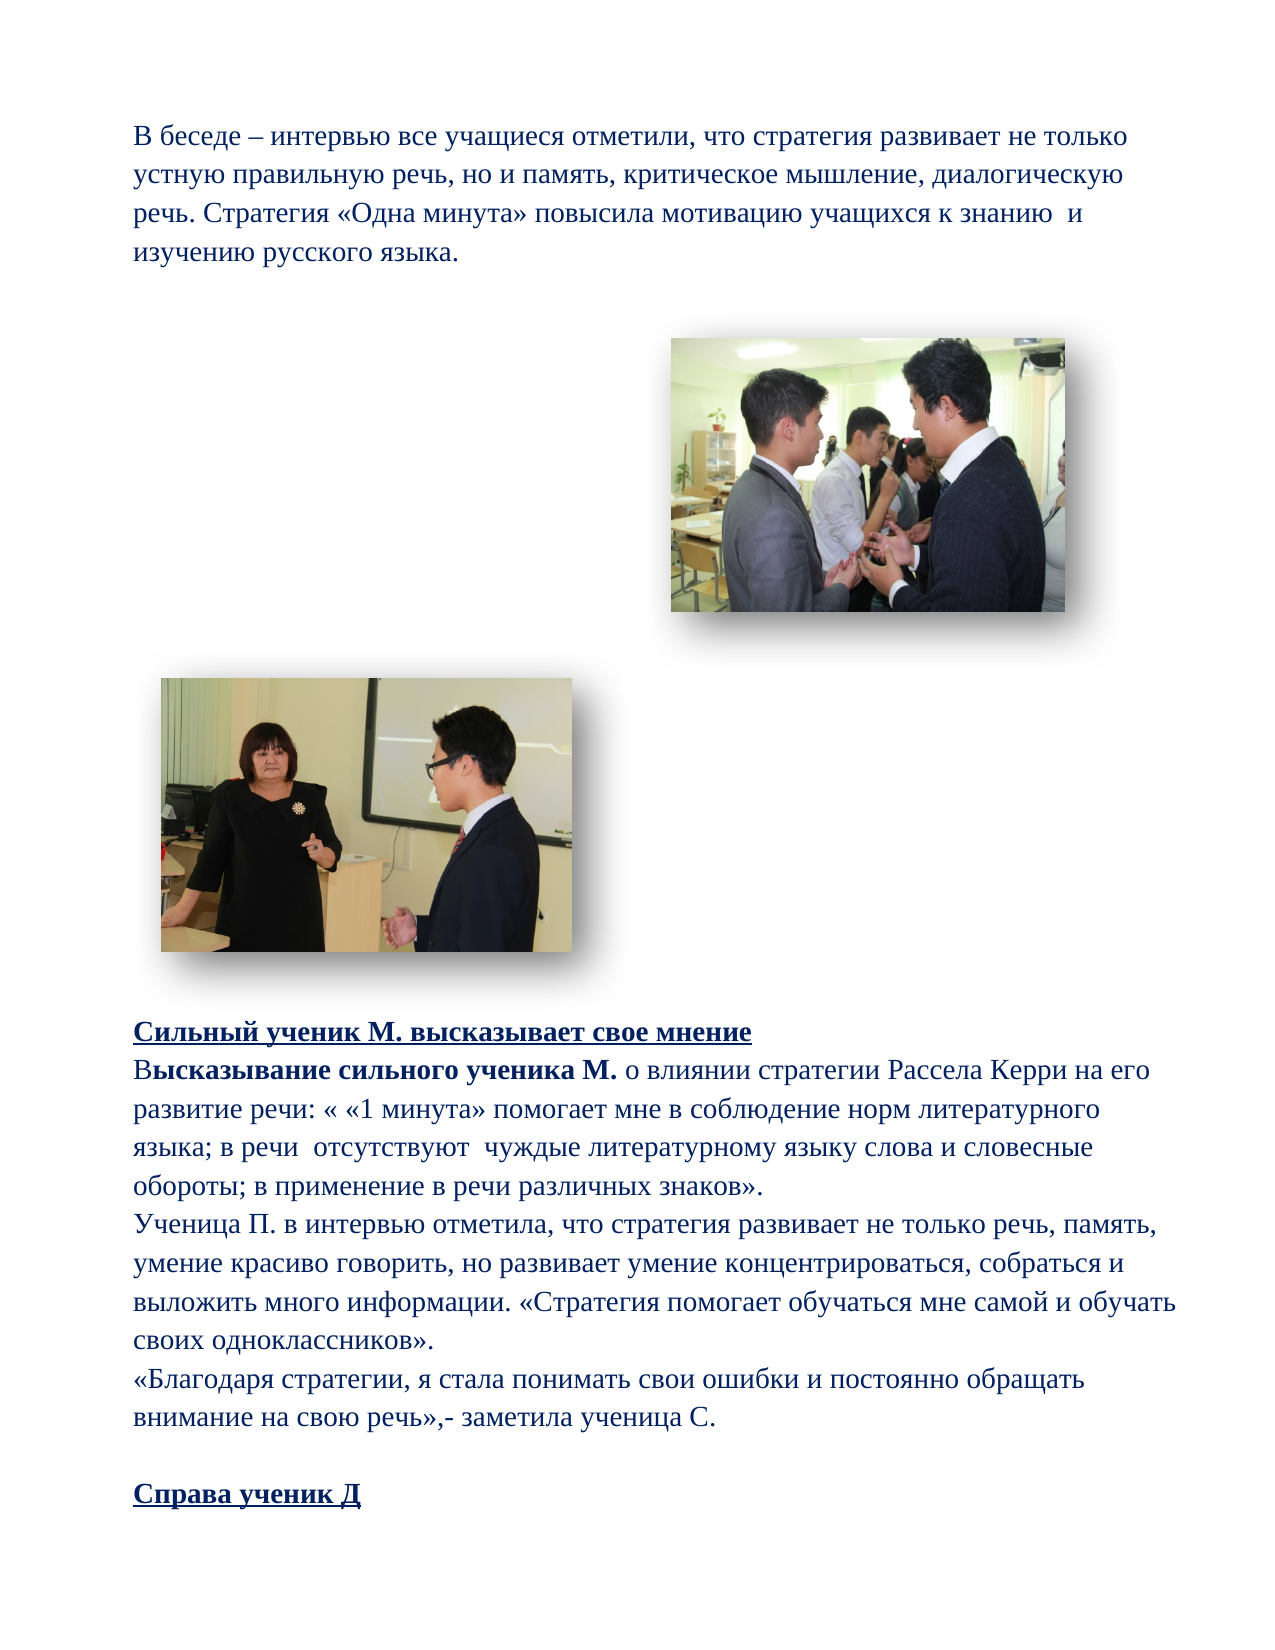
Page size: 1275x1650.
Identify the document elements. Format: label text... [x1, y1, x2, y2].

picture [671, 338, 1065, 612]
list «Благодаря стратегии, я стала понимать свои ошибки и постоянно обращать внимание на свою речь»,- заметила ученица С. [133, 1361, 1181, 1433]
picture [161, 678, 572, 952]
list В беседе – интервью все учащиеся отметили, что стратегия развивает не только устную правильную речь, но и память, критическое мышление, диалогическую речь. Стратегия «Одна минута» повысила мотивацию учащихся к знанию и изучению русского языка. [133, 118, 1181, 267]
list Ученица П. в интервью отметила, что стратегия развивает не только речь, память, умение красиво говорить, но развивает умение концентрироваться, собраться и выложить много информации. «Стратегия помогает обучаться мне самой и обучать своих одноклассников». [133, 1207, 1181, 1356]
list Высказывание сильного ученика М. о влиянии стратегии Рассела Керри на его развитие речи: « «1 минута» помогает мне в соблюдение норм литературного языка; в речи отсутствуют чуждые литературному языку слова и словесные обороты; в применение в речи различных знаков». [133, 1052, 1181, 1202]
list Сильный ученик М. высказывает свое мнение [133, 1014, 1181, 1047]
list Справа ученик Д [133, 1476, 1181, 1510]
